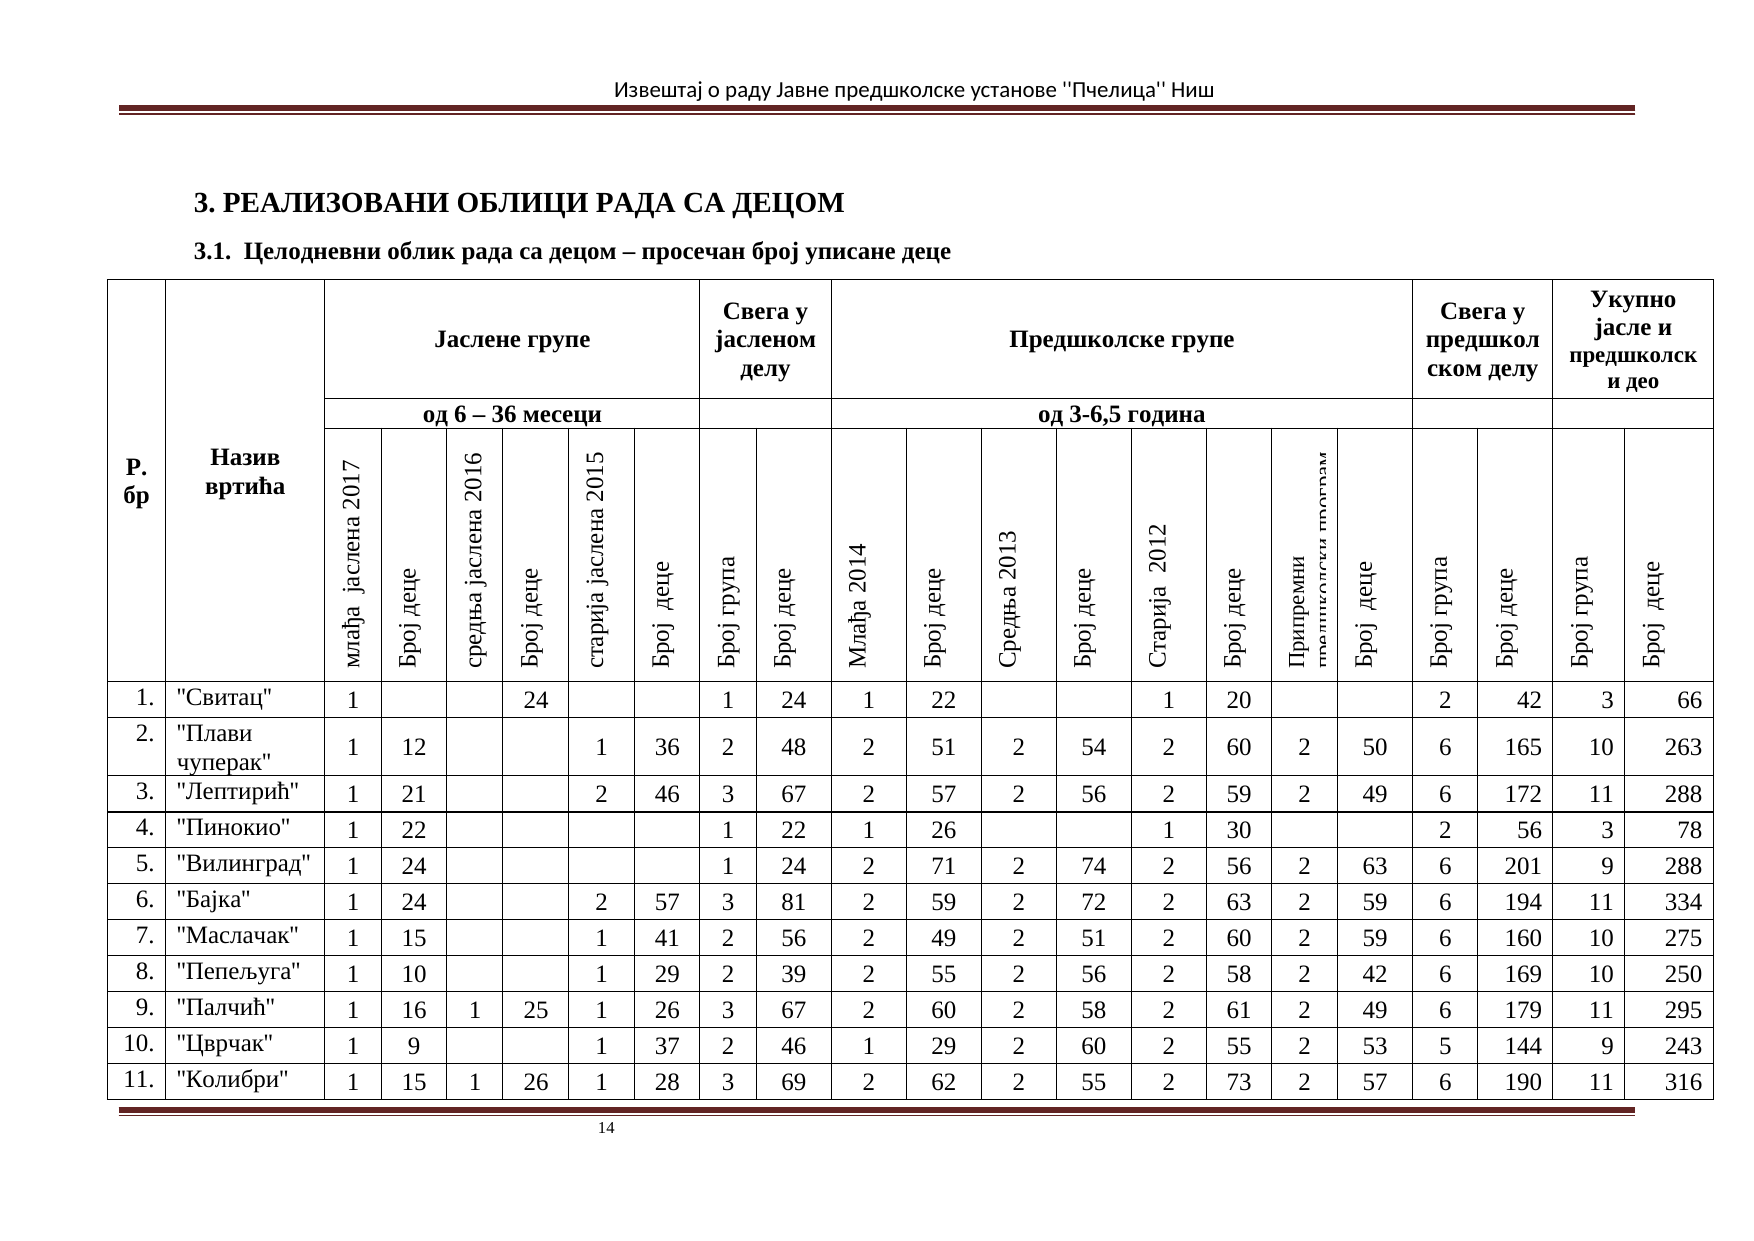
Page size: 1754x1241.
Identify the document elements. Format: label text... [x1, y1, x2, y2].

table_header Предшколске групе [832, 280, 1412, 398]
table_cell 20 [1207, 682, 1271, 717]
table_cell 63 [1338, 848, 1412, 883]
table_cell 2 [700, 956, 756, 991]
table_cell 10. [108, 1028, 165, 1063]
table_cell 54 [1057, 718, 1131, 775]
table_cell 57 [635, 884, 699, 919]
table_cell ''Цврчак'' [166, 1028, 324, 1063]
table_cell Млађа 2014 [832, 429, 906, 681]
table_cell [1338, 813, 1412, 847]
table_cell 16 [382, 992, 446, 1027]
table_cell [569, 848, 634, 883]
table_cell 6 [1413, 884, 1477, 919]
table_cell [447, 884, 502, 919]
table_cell 78 [1625, 813, 1713, 847]
table_header Свега у јасленом делу [700, 280, 831, 398]
table_cell 69 [757, 1064, 831, 1099]
table_cell 1 [700, 813, 756, 847]
table_cell 10 [382, 956, 446, 991]
table_cell Средња 2013 [982, 429, 1056, 681]
table_cell 5. [108, 848, 165, 883]
table_cell 30 [1207, 813, 1271, 847]
table_cell 28 [635, 1064, 699, 1099]
table_header Р. бр [108, 280, 165, 681]
table_cell 22 [757, 813, 831, 847]
table_cell 22 [907, 682, 981, 717]
table_cell [1272, 813, 1337, 847]
table_cell 81 [757, 884, 831, 919]
table_cell [635, 813, 699, 847]
table_cell 57 [907, 776, 981, 811]
table_cell млађа јаслена 2017 [325, 429, 381, 681]
table_cell 1 [569, 1028, 634, 1063]
table_cell 9 [1553, 1028, 1624, 1063]
table_cell 55 [907, 956, 981, 991]
table_cell 2 [832, 718, 906, 775]
table_cell 295 [1625, 992, 1713, 1027]
table_cell 2 [1272, 992, 1337, 1027]
table_cell 29 [635, 956, 699, 991]
table_cell 24 [757, 848, 831, 883]
table_cell 66 [1625, 682, 1713, 717]
table_cell Број група [1413, 429, 1477, 681]
table_cell 2 [982, 776, 1056, 811]
table_cell 74 [1057, 848, 1131, 883]
table_cell 29 [907, 1028, 981, 1063]
table_cell Број деце [1625, 429, 1713, 681]
table_cell 2 [700, 718, 756, 775]
table_cell 1 [325, 813, 381, 847]
table_cell 1. [108, 682, 165, 717]
table_cell 6 [1413, 992, 1477, 1027]
table_cell 179 [1478, 992, 1552, 1027]
table_cell од 6 – 36 месеци [325, 399, 699, 427]
table_cell 1 [1132, 813, 1206, 847]
table_cell 6 [1413, 848, 1477, 883]
table_cell средња јаслена 2016 [447, 429, 502, 681]
table_cell 72 [1057, 884, 1131, 919]
table_cell ''Пинокио'' [166, 813, 324, 847]
table_cell 2 [982, 1028, 1056, 1063]
table_cell 26 [907, 813, 981, 847]
table_cell 1 [325, 1064, 381, 1099]
table_cell 194 [1478, 884, 1552, 919]
table_cell 50 [1338, 718, 1412, 775]
table_cell [503, 1028, 568, 1063]
table_cell 2 [982, 992, 1056, 1027]
table_cell [447, 1028, 502, 1063]
table_cell Број деце [757, 429, 831, 681]
table_header Назив вртића [166, 280, 324, 681]
table_cell 67 [757, 992, 831, 1027]
table_cell 2 [982, 920, 1056, 955]
table_cell [1553, 399, 1713, 427]
table_cell 49 [1338, 776, 1412, 811]
table_cell 334 [1625, 884, 1713, 919]
table_cell 67 [757, 776, 831, 811]
table_cell ''Лептирић'' [166, 776, 324, 811]
table_cell [635, 848, 699, 883]
table_cell Број деце [907, 429, 981, 681]
table_cell 42 [1478, 682, 1552, 717]
table_cell 2 [982, 956, 1056, 991]
table_cell 3 [700, 776, 756, 811]
table_cell 2 [1272, 1064, 1337, 1099]
table_cell 53 [1338, 1028, 1412, 1063]
table_cell 169 [1478, 956, 1552, 991]
table_cell 55 [1057, 1064, 1131, 1099]
table_cell ''Бајка'' [166, 884, 324, 919]
table_cell 10 [1553, 920, 1624, 955]
table_cell 22 [382, 813, 446, 847]
table_cell ''Плави чуперак'' [166, 718, 324, 775]
table_cell ''Пепељуга'' [166, 956, 324, 991]
table_cell 56 [1057, 956, 1131, 991]
table_cell 1 [700, 682, 756, 717]
table_cell 2 [1272, 776, 1337, 811]
table_cell 56 [1057, 776, 1131, 811]
table_cell 2 [1272, 956, 1337, 991]
table_cell 2 [1272, 848, 1337, 883]
table_cell 15 [382, 1064, 446, 1099]
table_cell 48 [757, 718, 831, 775]
table_cell 5 [1413, 1028, 1477, 1063]
table_cell 2 [700, 920, 756, 955]
table_cell Број група [700, 429, 756, 681]
table_cell 56 [757, 920, 831, 955]
table_cell 2 [1132, 848, 1206, 883]
table_cell 51 [1057, 920, 1131, 955]
table_cell 9 [382, 1028, 446, 1063]
table_cell 2 [1272, 1028, 1337, 1063]
table_cell [569, 813, 634, 847]
table_cell Број група [1553, 429, 1624, 681]
table_cell [503, 956, 568, 991]
table_cell 1 [832, 1028, 906, 1063]
table_cell 1 [325, 848, 381, 883]
table_cell 39 [757, 956, 831, 991]
table_cell 6 [1413, 920, 1477, 955]
table_cell 46 [757, 1028, 831, 1063]
table_header Јаслене групе [325, 280, 699, 398]
table_cell 1 [325, 1028, 381, 1063]
table_cell 37 [635, 1028, 699, 1063]
table_cell 2 [832, 956, 906, 991]
table_cell 59 [1207, 776, 1271, 811]
table_cell 6 [1413, 1064, 1477, 1099]
table_cell 2 [1132, 992, 1206, 1027]
table_cell 6 [1413, 718, 1477, 775]
table_cell 59 [907, 884, 981, 919]
table_cell 2 [700, 1028, 756, 1063]
table_cell 288 [1625, 776, 1713, 811]
table_cell 71 [907, 848, 981, 883]
table_cell 11 [1553, 992, 1624, 1027]
table_cell 1 [569, 992, 634, 1027]
table_cell 24 [757, 682, 831, 717]
table_cell 1 [569, 718, 634, 775]
table_cell Број деце [1057, 429, 1131, 681]
table_cell 55 [1207, 1028, 1271, 1063]
table_cell 56 [1207, 848, 1271, 883]
table_cell 1 [325, 992, 381, 1027]
table_cell 3 [700, 992, 756, 1027]
table_cell 2 [1272, 884, 1337, 919]
table_cell 58 [1057, 992, 1131, 1027]
table_cell 26 [503, 1064, 568, 1099]
table_cell 250 [1625, 956, 1713, 991]
table_cell 61 [1207, 992, 1271, 1027]
table_cell Старија 2012 [1132, 429, 1206, 681]
table_cell 7. [108, 920, 165, 955]
table_cell 190 [1478, 1064, 1552, 1099]
table_cell 2 [569, 884, 634, 919]
table_cell 144 [1478, 1028, 1552, 1063]
table_cell 56 [1478, 813, 1552, 847]
table_cell 2 [832, 884, 906, 919]
table_cell [503, 920, 568, 955]
table_cell 2 [832, 992, 906, 1027]
table_cell [982, 813, 1056, 847]
table_cell [503, 776, 568, 811]
table_cell 4. [108, 813, 165, 847]
table_cell ''Маслачак'' [166, 920, 324, 955]
table_header Укупно јасле и предшколски део [1553, 280, 1713, 398]
table_cell 3 [1553, 682, 1624, 717]
table_cell 2 [982, 848, 1056, 883]
table_cell 6 [1413, 776, 1477, 811]
table_cell 316 [1625, 1064, 1713, 1099]
table_cell ''Вилинград'' [166, 848, 324, 883]
table_cell Број деце [635, 429, 699, 681]
table_cell 60 [1207, 920, 1271, 955]
table_cell 46 [635, 776, 699, 811]
table_cell Број деце [503, 429, 568, 681]
table_cell 10 [1553, 718, 1624, 775]
table_cell 9 [1553, 848, 1624, 883]
table_cell 3 [1553, 813, 1624, 847]
table_cell 59 [1338, 884, 1412, 919]
table_cell 160 [1478, 920, 1552, 955]
table_cell [447, 776, 502, 811]
table_cell 1 [832, 813, 906, 847]
table_cell 8. [108, 956, 165, 991]
table_cell 2 [1132, 884, 1206, 919]
table_cell 2 [832, 848, 906, 883]
table_cell 2 [982, 718, 1056, 775]
table_cell 51 [907, 718, 981, 775]
table_cell 2 [1132, 1064, 1206, 1099]
table_cell [635, 682, 699, 717]
table_cell 2 [832, 920, 906, 955]
table_cell [447, 848, 502, 883]
table_cell 60 [1057, 1028, 1131, 1063]
table_cell 1 [325, 776, 381, 811]
table_cell 15 [382, 920, 446, 955]
table_cell 49 [907, 920, 981, 955]
table_cell [447, 682, 502, 717]
table_cell 62 [907, 1064, 981, 1099]
table_cell 1 [700, 848, 756, 883]
table_cell [503, 813, 568, 847]
table_cell 2 [1413, 813, 1477, 847]
table_cell 3 [700, 1064, 756, 1099]
table_cell 1 [325, 718, 381, 775]
table_cell 1 [569, 956, 634, 991]
table_cell 172 [1478, 776, 1552, 811]
table_cell 36 [635, 718, 699, 775]
table_cell 1 [325, 956, 381, 991]
table_cell 11 [1553, 884, 1624, 919]
table_cell Припремни предшколски програм 2011 [1272, 429, 1337, 681]
table_cell 1 [325, 920, 381, 955]
table_cell [1272, 682, 1337, 717]
table_cell 49 [1338, 992, 1412, 1027]
table_cell 3. [108, 776, 165, 811]
table_cell 2 [1132, 718, 1206, 775]
table_cell 1 [447, 992, 502, 1027]
table_cell 10 [1553, 956, 1624, 991]
table_cell [1338, 682, 1412, 717]
table_cell 2 [1132, 776, 1206, 811]
table_cell 2 [569, 776, 634, 811]
table_cell 201 [1478, 848, 1552, 883]
table_cell 165 [1478, 718, 1552, 775]
table_cell ''Палчић'' [166, 992, 324, 1027]
table_cell 1 [325, 884, 381, 919]
table_cell 24 [382, 884, 446, 919]
table_cell 1 [447, 1064, 502, 1099]
table_cell [503, 718, 568, 775]
table_cell 57 [1338, 1064, 1412, 1099]
table_cell 9. [108, 992, 165, 1027]
table_cell 1 [569, 1064, 634, 1099]
table_cell 11 [1553, 1064, 1624, 1099]
table_cell 11 [1553, 776, 1624, 811]
table_cell [569, 682, 634, 717]
table_cell [503, 848, 568, 883]
table_cell [1057, 682, 1131, 717]
table_cell Број деце [1338, 429, 1412, 681]
table_cell 11. [108, 1064, 165, 1099]
table_cell 24 [503, 682, 568, 717]
table_cell 2 [1132, 920, 1206, 955]
table_cell 6 [1413, 956, 1477, 991]
table_cell 60 [1207, 718, 1271, 775]
table_cell 2 [1272, 920, 1337, 955]
table_cell 2. [108, 718, 165, 775]
table_cell 243 [1625, 1028, 1713, 1063]
table_cell [700, 399, 831, 427]
table_cell 1 [1132, 682, 1206, 717]
table_cell 58 [1207, 956, 1271, 991]
table_cell 2 [1413, 682, 1477, 717]
table_cell 2 [982, 1064, 1056, 1099]
table_cell 12 [382, 718, 446, 775]
table_cell старија јаслена 2015 [569, 429, 634, 681]
table_cell 25 [503, 992, 568, 1027]
table_cell [382, 682, 446, 717]
table_cell 2 [832, 776, 906, 811]
table_cell [503, 884, 568, 919]
table_cell 2 [832, 1064, 906, 1099]
table_cell [1413, 399, 1552, 427]
table_cell 3 [700, 884, 756, 919]
table_cell 41 [635, 920, 699, 955]
table_cell 288 [1625, 848, 1713, 883]
table_cell 1 [569, 920, 634, 955]
table_cell 21 [382, 776, 446, 811]
table_cell Број деце [382, 429, 446, 681]
table_cell од 3-6,5 година [832, 399, 1412, 427]
list 3. РЕАЛИЗОВАНИ ОБЛИЦИ РАДА СА ДЕЦОМ [118, 186, 1635, 219]
table_cell [447, 813, 502, 847]
table_cell ''Свитац'' [166, 682, 324, 717]
table_cell 73 [1207, 1064, 1271, 1099]
table_cell 6. [108, 884, 165, 919]
table_cell [1057, 813, 1131, 847]
table_header Свега у предшколском делу [1413, 280, 1552, 398]
table_cell 59 [1338, 920, 1412, 955]
table_cell [447, 920, 502, 955]
table_cell [447, 718, 502, 775]
table_cell 2 [982, 884, 1056, 919]
table_cell 2 [1272, 718, 1337, 775]
table_cell 1 [832, 682, 906, 717]
table_cell [447, 956, 502, 991]
table_cell 60 [907, 992, 981, 1027]
table_cell 2 [1132, 1028, 1206, 1063]
table_cell [982, 682, 1056, 717]
table_cell 26 [635, 992, 699, 1027]
table_cell Број деце [1207, 429, 1271, 681]
table_cell 263 [1625, 718, 1713, 775]
table_cell ''Колибри'' [166, 1064, 324, 1099]
table_cell 63 [1207, 884, 1271, 919]
table_cell 275 [1625, 920, 1713, 955]
table_cell 1 [325, 682, 381, 717]
table_cell 24 [382, 848, 446, 883]
table_cell 2 [1132, 956, 1206, 991]
text 3.1. Целодневни облик рада са децом – просечан број уписане деце [118, 236, 1635, 265]
table_cell Број деце [1478, 429, 1552, 681]
table_cell 42 [1338, 956, 1412, 991]
